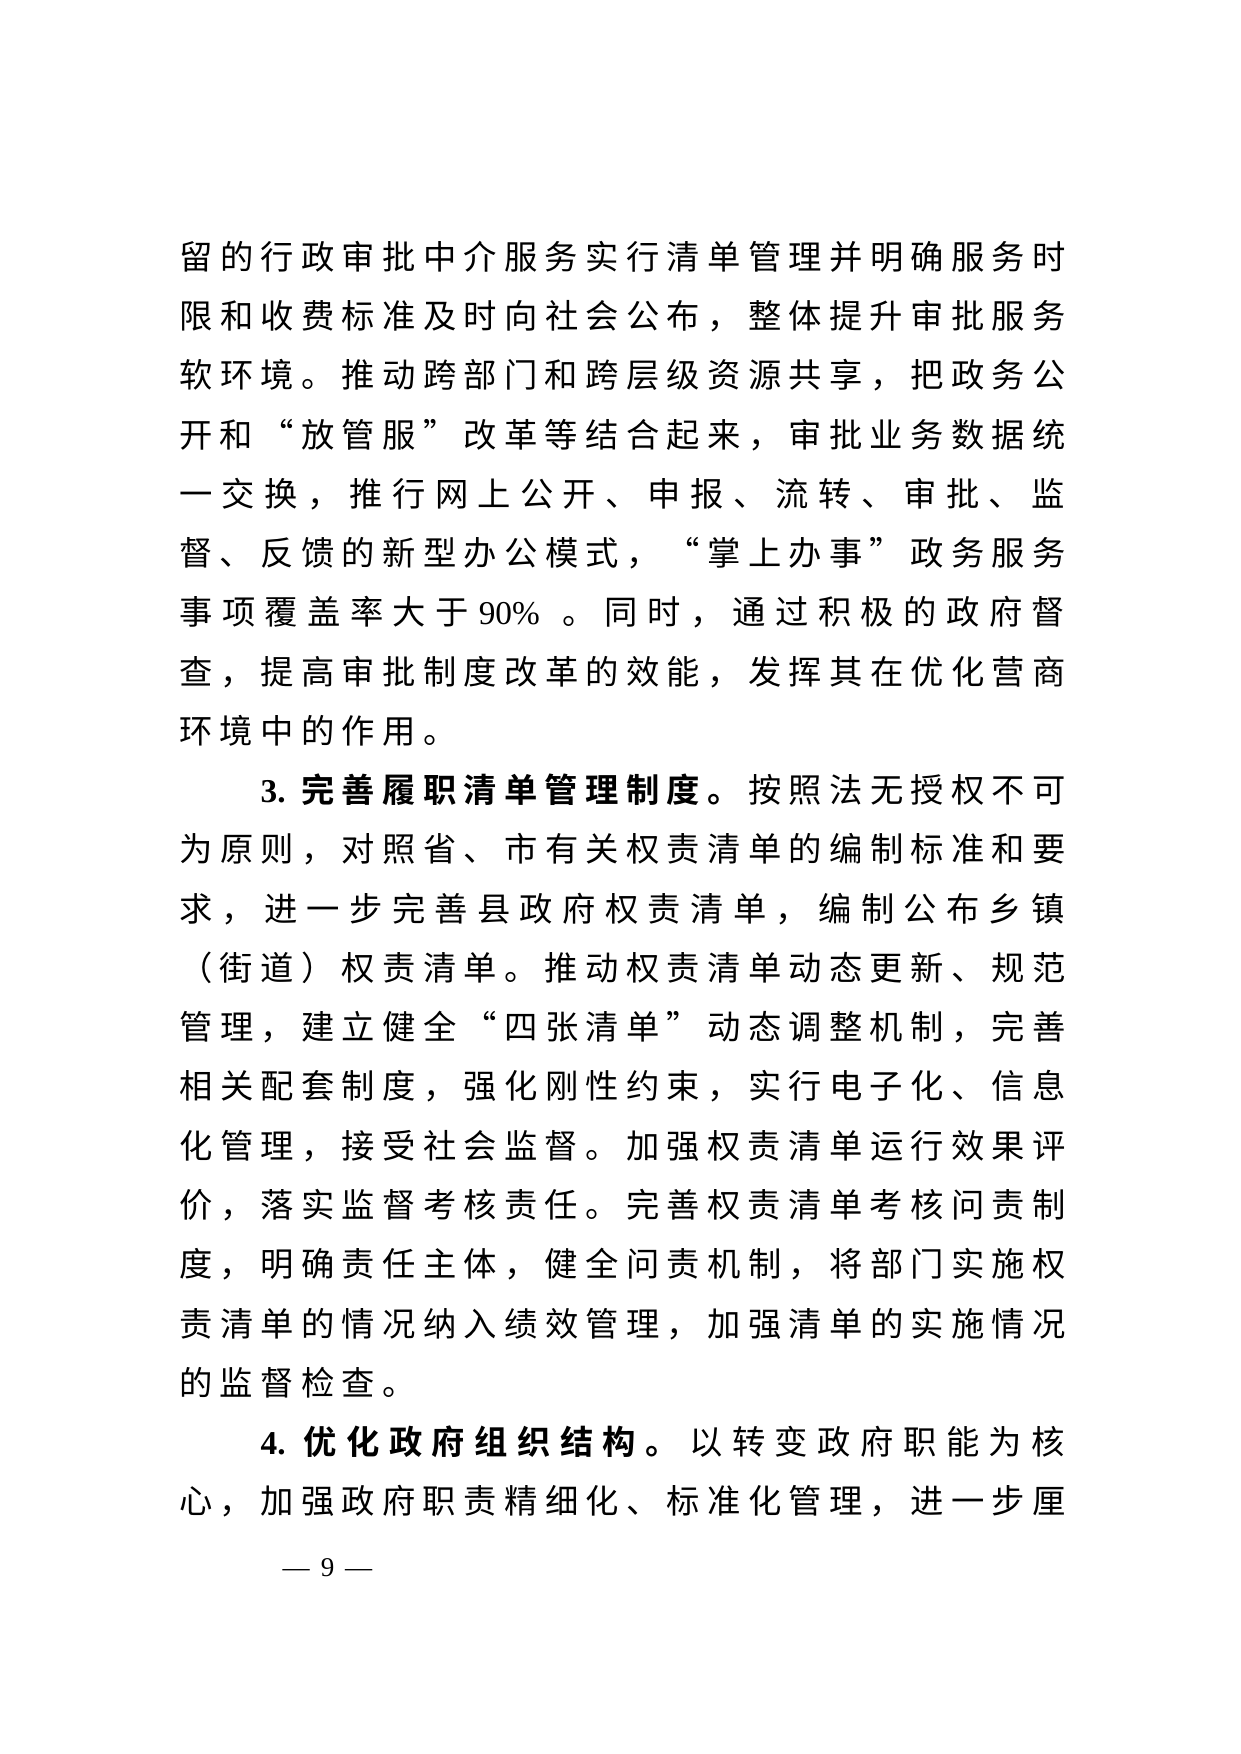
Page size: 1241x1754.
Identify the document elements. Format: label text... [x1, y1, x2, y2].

text 3.完善履职清单管理制度。按照法无授权不可为原则，对照省、市有关权责清单的编制标准和要求，进一步完善县政府权责清单，编制公布乡镇（街道）权责清单。推动权责清单动态更新、规范管理，建立健全“四张清单”动态调整机制，完善相关配套制度，强化刚性约束，实行电子化、信息化管理，接受社会监督。加强权责清单运行效果评价，落实监督考核责任。完善权责清单考核问责制度，明确责任主体，健全问责机制，将部门实施权责清单的情况纳入绩效管理，加强清单的实施情况的监督检查。 [179, 758, 1073, 1410]
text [179, 1410, 1073, 1529]
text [179, 225, 1073, 758]
